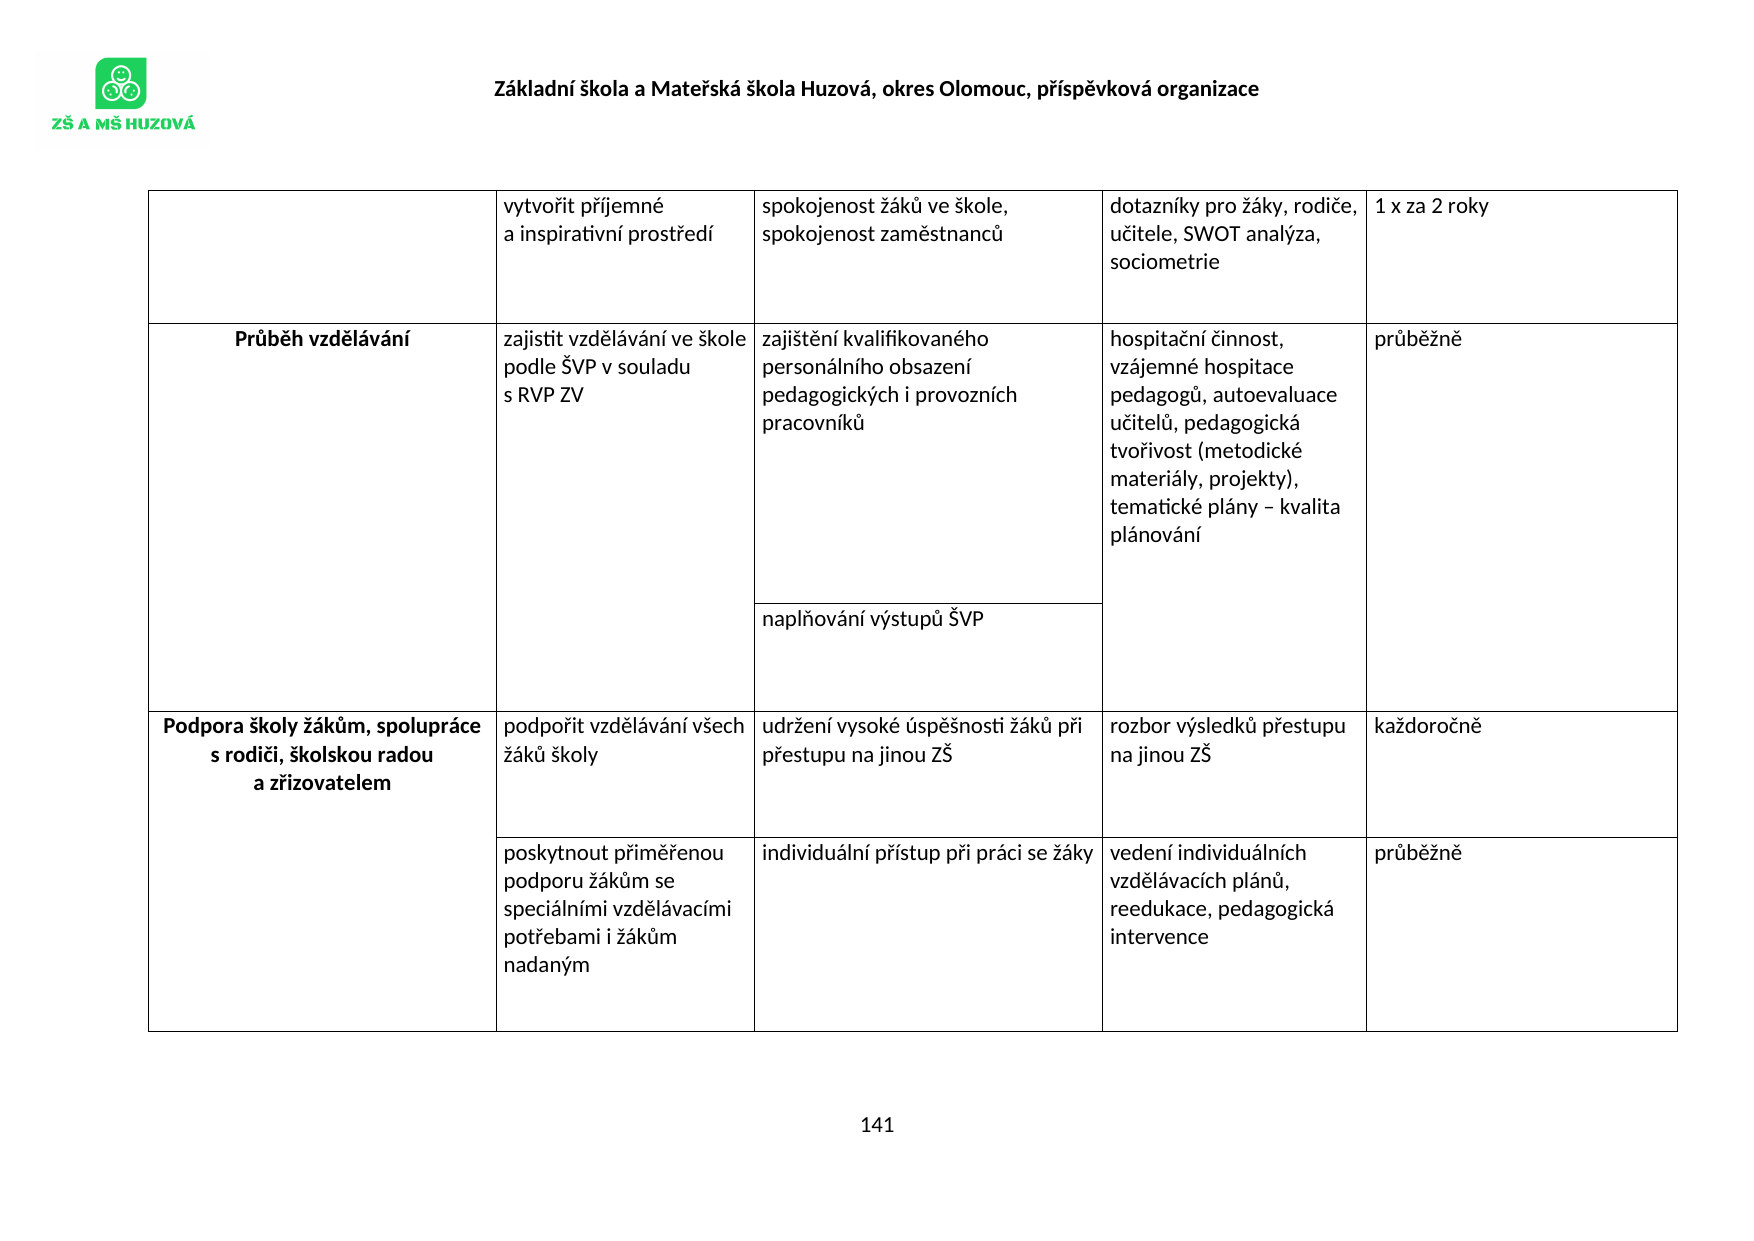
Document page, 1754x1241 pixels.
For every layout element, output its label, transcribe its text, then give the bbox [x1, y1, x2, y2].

table_cell 1 x za 2 roky [1367, 191, 1677, 280]
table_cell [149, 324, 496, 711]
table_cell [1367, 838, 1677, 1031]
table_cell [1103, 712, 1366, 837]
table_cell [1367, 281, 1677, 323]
table_cell dotazníky pro žáky, rodiče, učitele, SWOT analýza, sociometrie [1103, 191, 1366, 323]
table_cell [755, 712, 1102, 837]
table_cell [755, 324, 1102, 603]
picture [36, 51, 210, 150]
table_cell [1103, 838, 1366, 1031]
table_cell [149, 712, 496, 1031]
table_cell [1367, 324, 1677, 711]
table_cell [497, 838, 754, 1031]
table_cell vytvořit příjemné a inspirativní prostředí [497, 191, 754, 323]
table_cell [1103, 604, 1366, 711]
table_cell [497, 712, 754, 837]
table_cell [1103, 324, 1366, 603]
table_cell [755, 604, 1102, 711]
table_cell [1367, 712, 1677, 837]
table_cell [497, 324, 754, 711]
table_cell spokojenost žáků ve škole, spokojenost zaměstnanců [755, 191, 1102, 323]
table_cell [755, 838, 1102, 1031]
